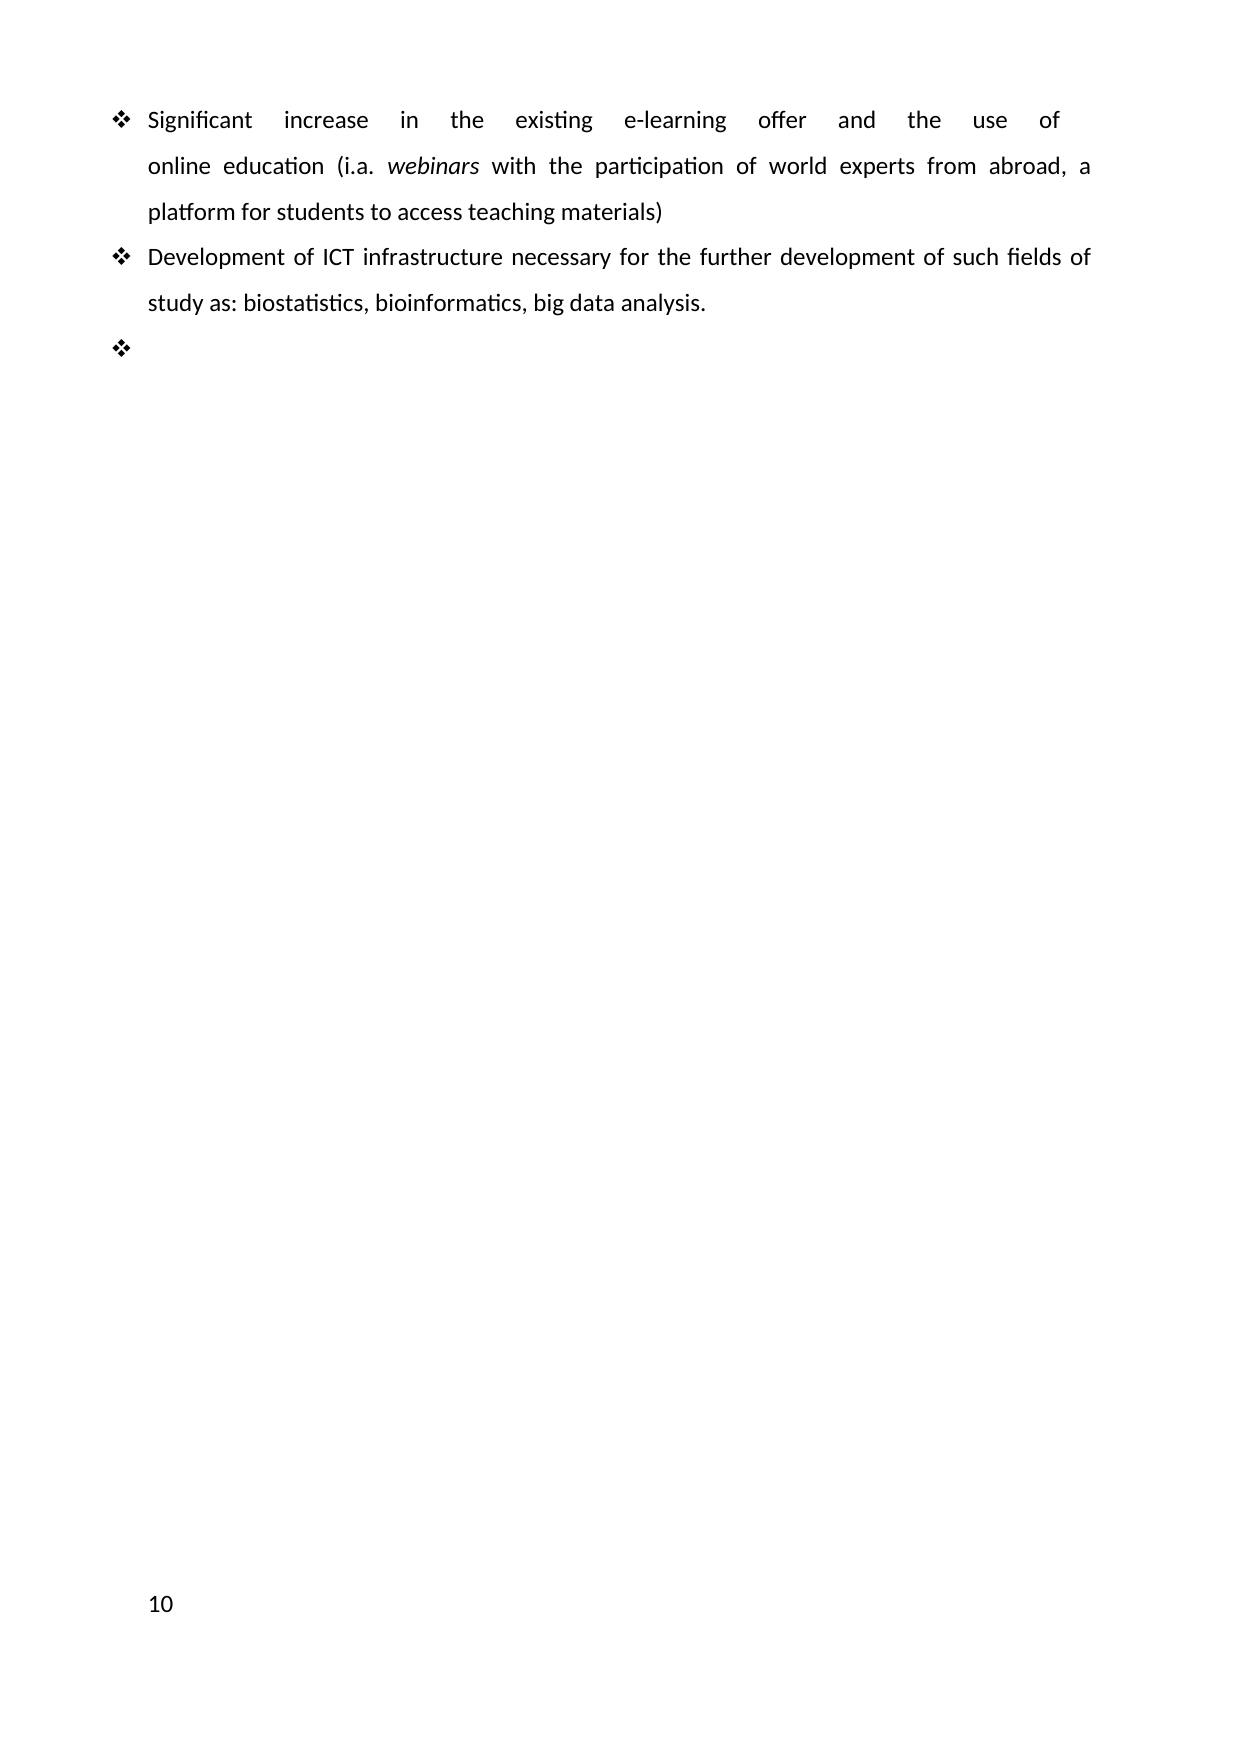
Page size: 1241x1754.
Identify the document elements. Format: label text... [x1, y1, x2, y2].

list Development of ICT infrastructure necessary for the further development of such fields of study as: biostatistics, bioinformatics, big data analysis. [110, 241, 1093, 318]
list Significant increase in the existing e-learning offer and the use of online education (i.a. webinars with the participation of world experts from abroad, a platform for students to access teaching materials) [110, 104, 1093, 226]
